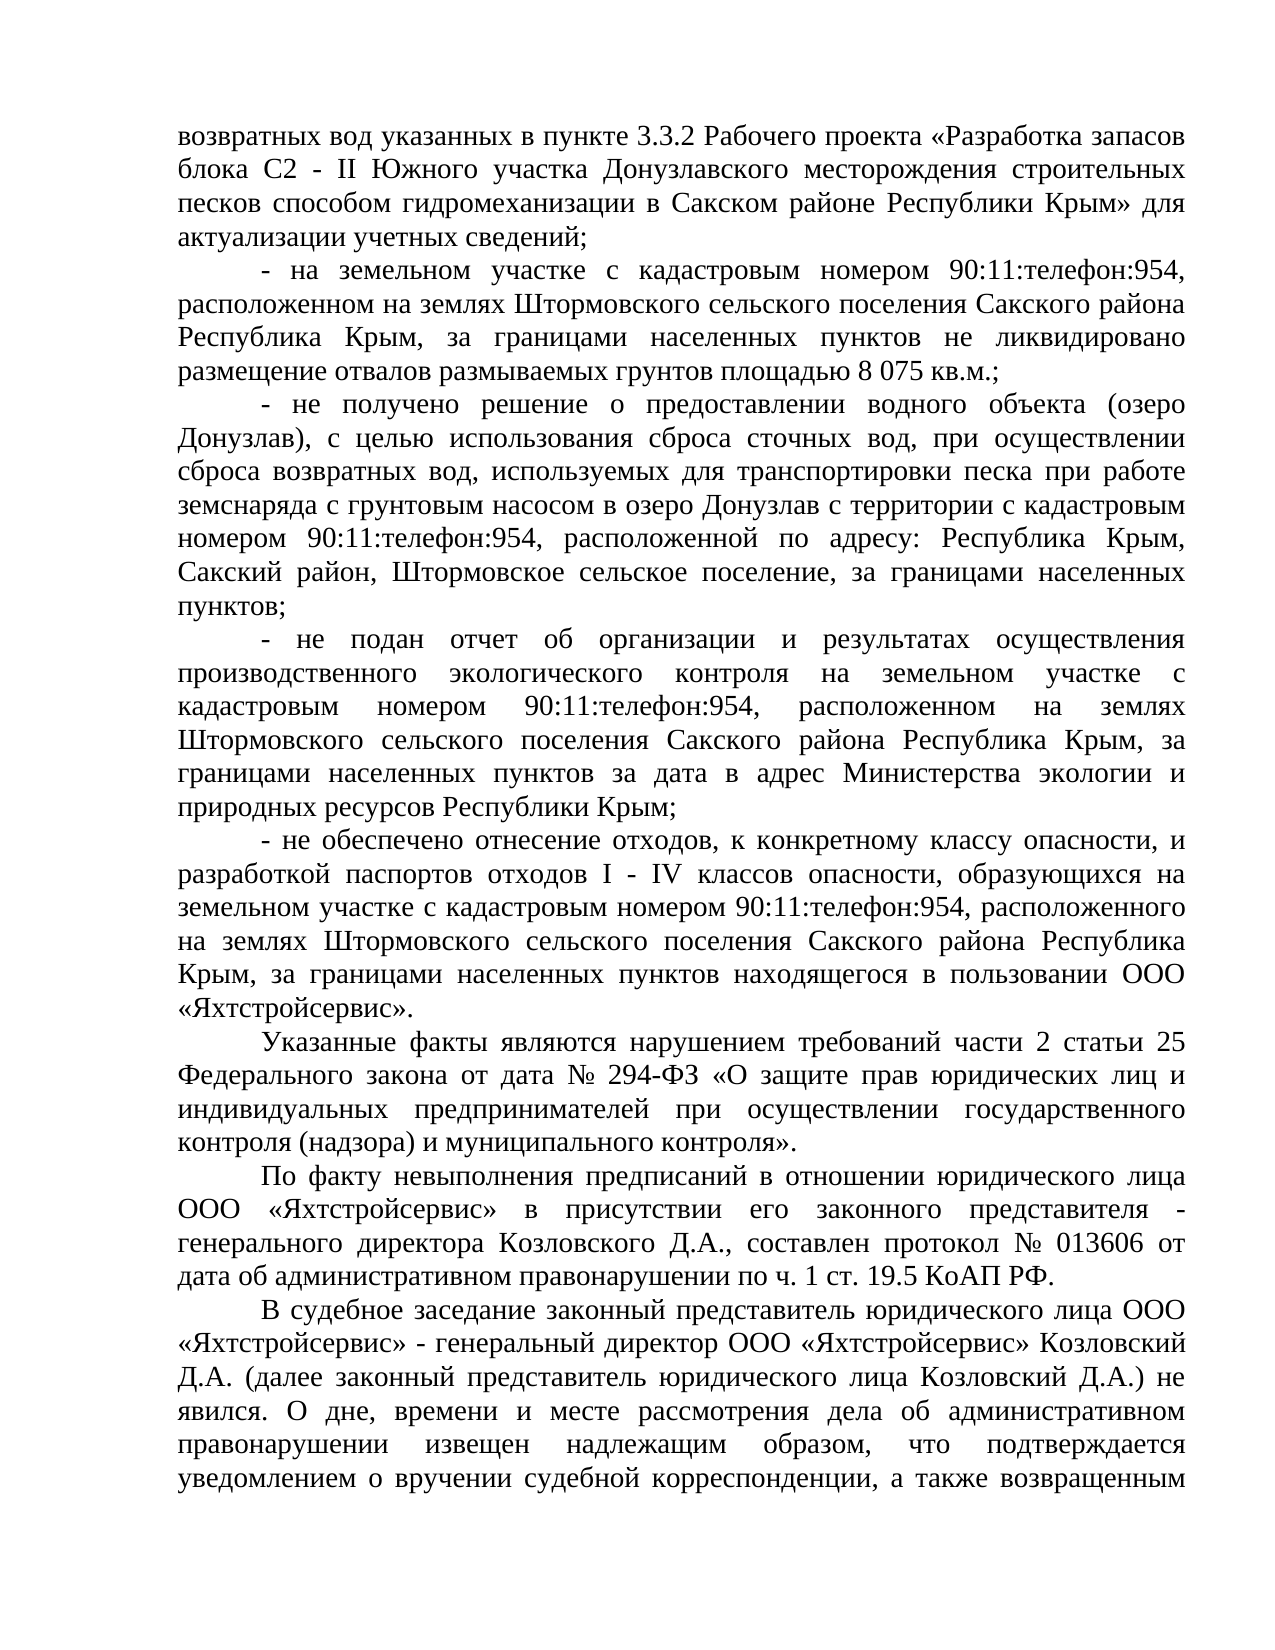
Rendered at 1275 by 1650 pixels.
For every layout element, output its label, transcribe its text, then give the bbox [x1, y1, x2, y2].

text - на земельном участке с кадастровым номером 90:11:телефон:954, расположенном на землях Штормовского сельского поселения Сакского района Республика Крым, за границами населенных пунктов не ликвидировано размещение отвалов размываемых грунтов площадью 8 075 кв.м.; [177, 252, 1186, 386]
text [177, 1292, 1186, 1493]
text Указанные факты являются нарушением требований части 2 статьи 25 Федерального закона от дата № 294-ФЗ «О защите прав юридических лиц и индивидуальных предпринимателей при осуществлении государственного контроля (надзора) и муниципального контроля». [177, 1024, 1186, 1158]
text По факту невыполнения предписаний в отношении юридического лица ООО «Яхтстройсервис» в присутствии его законного представителя - генерального директора Козловского Д.А., составлен протокол № 013606 от дата об административном правонарушении по ч. 1 ст. 19.5 КоАП РФ. [177, 1158, 1186, 1292]
text - не подан отчет об организации и результатах осуществления производственного экологического контроля на земельном участке с кадастровым номером 90:11:телефон:954, расположенном на землях Штормовского сельского поселения Сакского района Республика Крым, за границами населенных пунктов за дата в адрес Министерства экологии и природных ресурсов Республики Крым; [177, 621, 1186, 822]
text - не обеспечено отнесение отходов, к конкретному классу опасности, и разработкой паспортов отходов I - IV классов опасности, образующихся на земельном участке с кадастровым номером 90:11:телефон:954, расположенного на землях Штормовского сельского поселения Сакского района Республика Крым, за границами населенных пунктов находящегося в пользовании ООО «Яхтстройсервис». [177, 822, 1186, 1024]
text - не получено решение о предоставлении водного объекта (озеро Донузлав), с целью использования сброса сточных вод, при осуществлении сброса возвратных вод, используемых для транспортировки песка при работе земснаряда с грунтовым насосом в озеро Донузлав с территории с кадастровым номером 90:11:телефон:954, расположенной по адресу: Республика Крым, Сакский район, Штормовское сельское поселение, за границами населенных пунктов; [177, 386, 1186, 621]
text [177, 118, 1186, 252]
